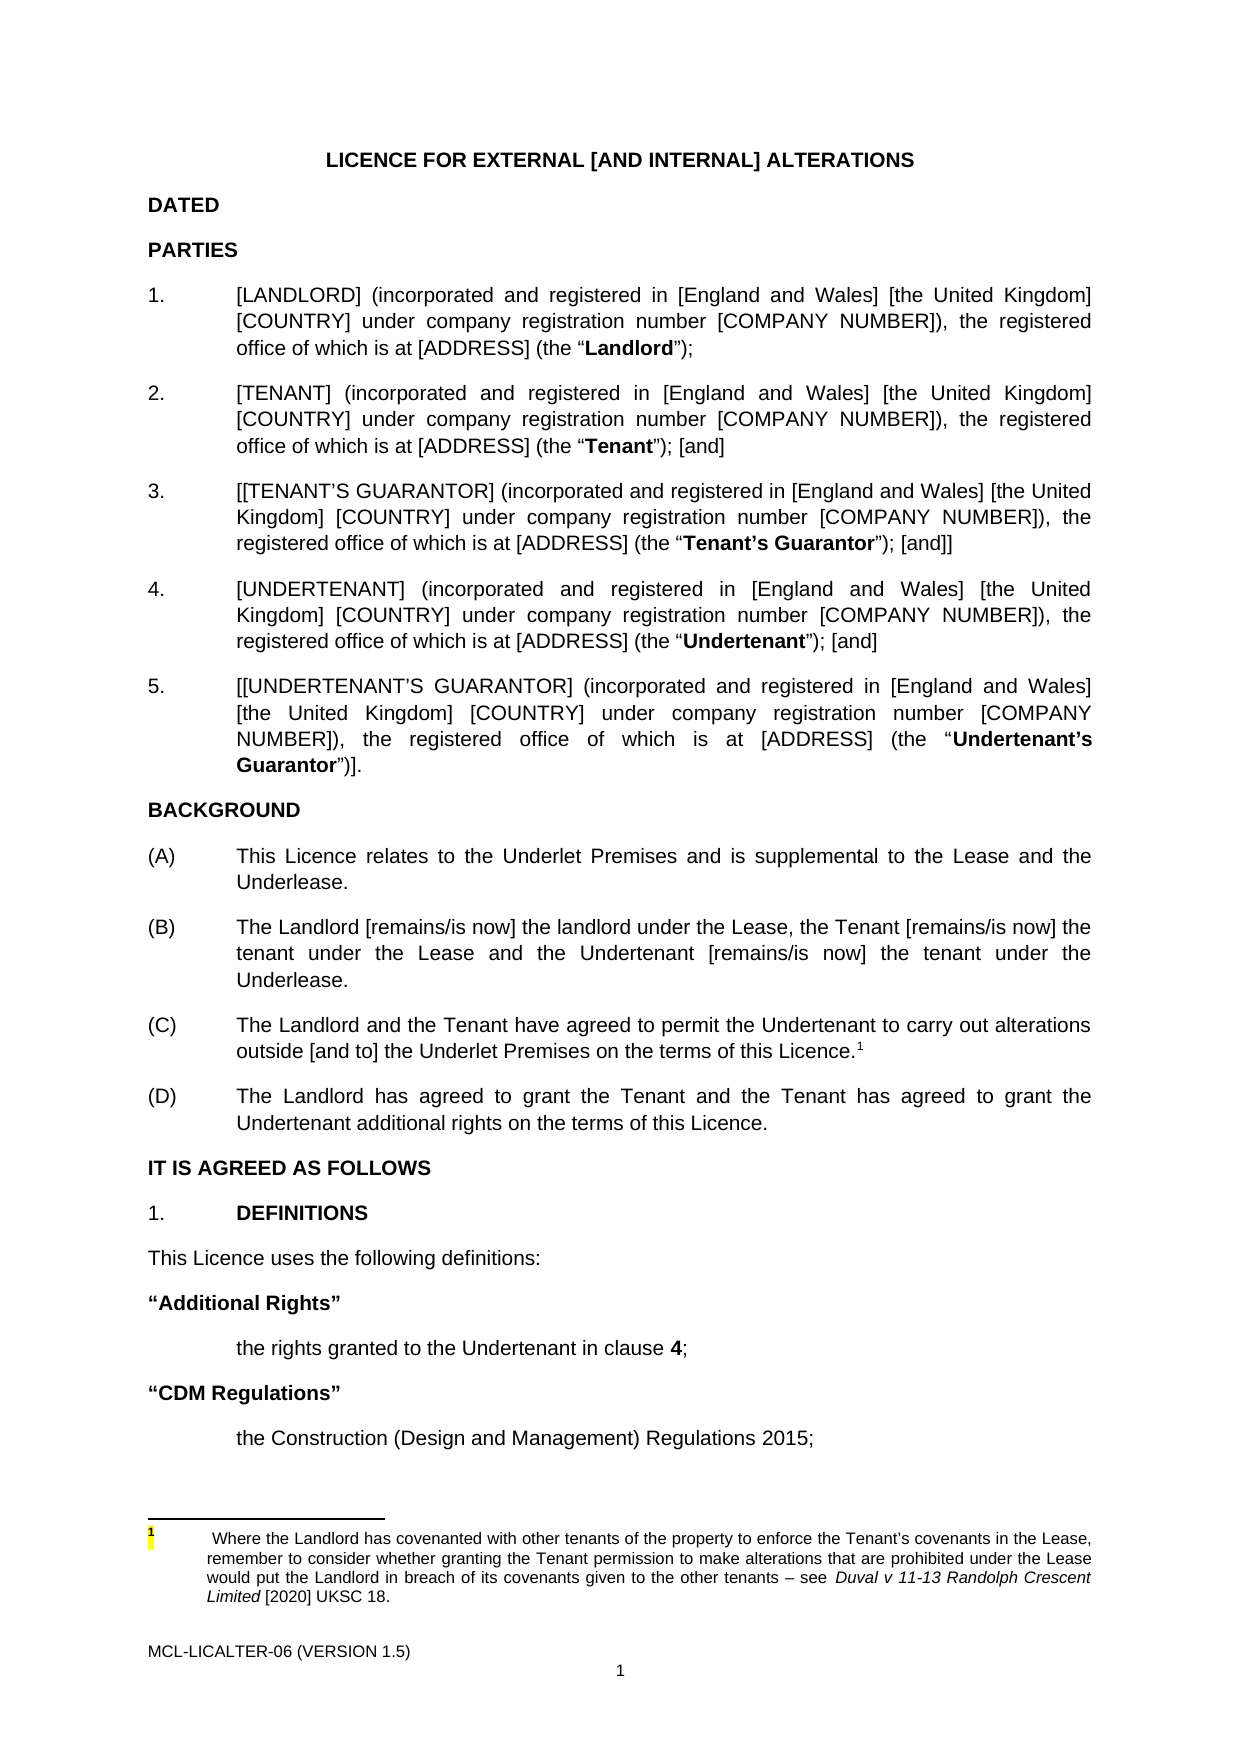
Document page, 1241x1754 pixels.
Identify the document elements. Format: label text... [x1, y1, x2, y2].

text 4. [UNDERTENANT] (incorporated and registered in [England and Wales] [the United Kingdom] [COUNTRY] under company registration number [COMPANY NUMBER]), the registered office of which is at [ADDRESS] (the “Undertenant”); [and] [148, 576, 1093, 653]
text the rights granted to the Undertenant in clause 4; [236, 1336, 1093, 1360]
text “Additional Rights” [148, 1291, 1093, 1315]
text IT IS AGREED AS FOLLOWS [148, 1156, 1093, 1179]
text (B) The Landlord [remains/is now] the landlord under the Lease, the Tenant [remains/is now] the tenant under the Lease and the Undertenant [remains/is now] the tenant under the Underlease. [148, 915, 1093, 992]
text (D) The Landlord has agreed to grant the Tenant and the Tenant has agreed to grant the Undertenant additional rights on the terms of this Licence. [148, 1084, 1093, 1134]
text LICENCE FOR EXTERNAL [AND INTERNAL] ALTERATIONS [148, 148, 1093, 172]
text 5. [[UNDERTENANT’S GUARANTOR] (incorporated and registered in [England and Wales] [the United Kingdom] [COUNTRY] under company registration number [COMPANY NUMBER]), the registered office of which is at [ADDRESS] (the “Undertenant’s Guarantor”)]. [148, 674, 1093, 777]
text 3. [[TENANT’S GUARANTOR] (incorporated and registered in [England and Wales] [the United Kingdom] [COUNTRY] under company registration number [COMPANY NUMBER]), the registered office of which is at [ADDRESS] (the “Tenant’s Guarantor”); [and]] [148, 478, 1093, 555]
text This Licence uses the following definitions: [148, 1246, 1093, 1270]
text (C) The Landlord and the Tenant have agreed to permit the Undertenant to carry out alterations outside [and to] the Underlet Premises on the terms of this Licence. [148, 1013, 1093, 1063]
text the Construction (Design and Management) Regulations 2015; [236, 1426, 1093, 1450]
text PARTIES [148, 238, 1093, 262]
subtitle Definitions [148, 1201, 1093, 1225]
text DATED [148, 193, 1093, 217]
text 2. [TENANT] (incorporated and registered in [England and Wales] [the United Kingdom] [COUNTRY] under company registration number [COMPANY NUMBER]), the registered office of which is at [ADDRESS] (the “Tenant”); [and] [148, 381, 1093, 457]
text 1. [LANDLORD] (incorporated and registered in [England and Wales] [the United Kingdom] [COUNTRY] under company registration number [COMPANY NUMBER]), the registered office of which is at [ADDRESS] (the “Landlord”); [148, 283, 1093, 359]
text (A) This Licence relates to the Underlet Premises and is supplemental to the Lease and the Underlease. [148, 843, 1093, 894]
text “CDM Regulations” [148, 1381, 1093, 1405]
text BACKGROUND [148, 798, 1093, 822]
